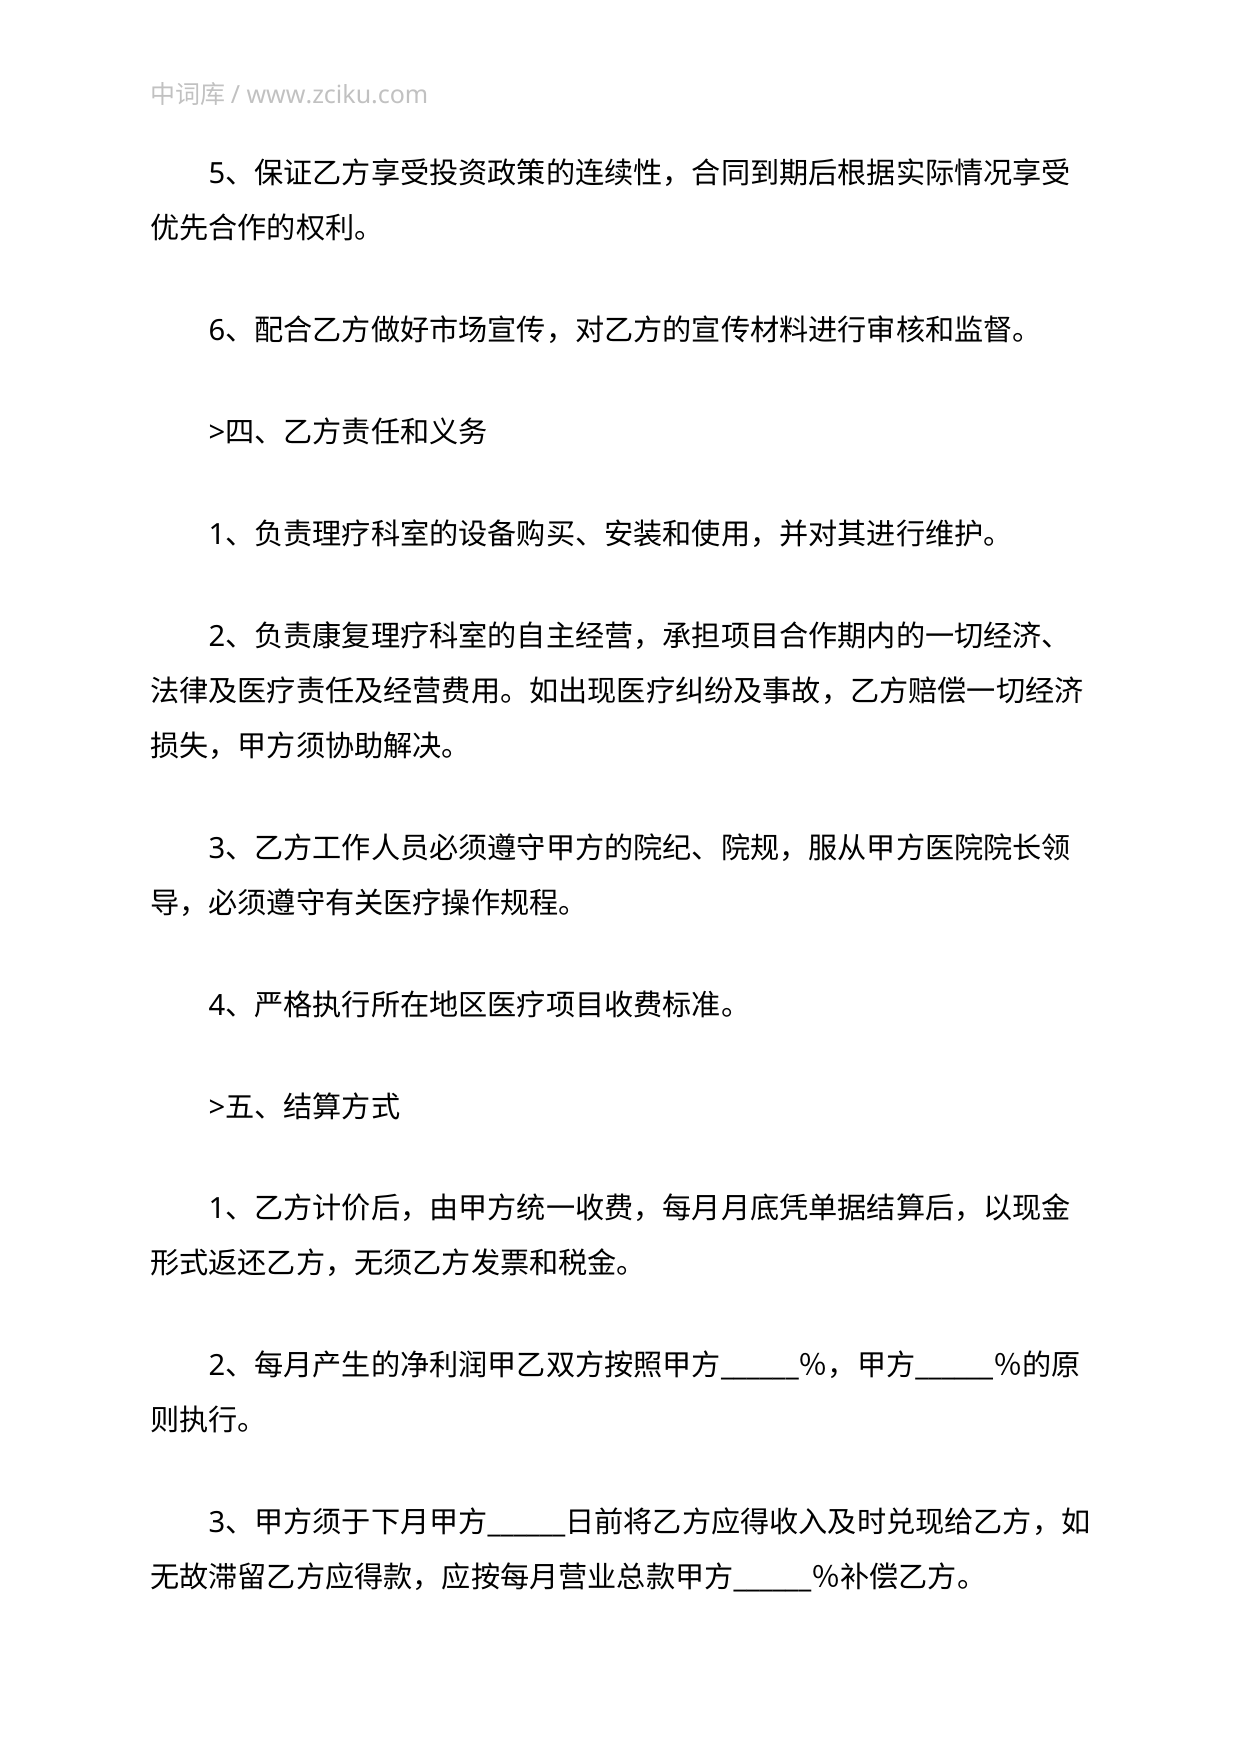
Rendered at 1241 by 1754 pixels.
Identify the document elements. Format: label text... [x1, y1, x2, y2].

text 3、乙方工作人员必须遵守甲方的院纪、院规，服从甲方医院院长领导，必须遵守有关医疗操作规程。 [150, 824, 1090, 922]
text 1、负责理疗科室的设备购买、安装和使用，并对其进行维护。 [150, 511, 1090, 553]
text >四、乙方责任和义务 [150, 409, 1090, 451]
text 2、负责康复理疗科室的自主经营，承担项目合作期内的一切经济、法律及医疗责任及经营费用。如出现医疗纠纷及事故，乙方赔偿一切经济损失，甲方须协助解决。 [150, 613, 1090, 765]
text 4、严格执行所在地区医疗项目收费标准。 [150, 981, 1090, 1023]
text 2、每月产生的净利润甲乙双方按照甲方______％，甲方______％的原则执行。 [150, 1342, 1090, 1439]
text 5、保证乙方享受投资政策的连续性，合同到期后根据实际情况享受优先合作的权利。 [150, 150, 1090, 247]
text 3、甲方须于下月甲方______日前将乙方应得收入及时兑现给乙方，如无故滞留乙方应得款，应按每月营业总款甲方______％补偿乙方。 [150, 1499, 1090, 1596]
text 1、乙方计价后，由甲方统一收费，每月月底凭单据结算后，以现金形式返还乙方，无须乙方发票和税金。 [150, 1185, 1090, 1282]
text 6、配合乙方做好市场宣传，对乙方的宣传材料进行审核和监督。 [150, 307, 1090, 349]
text >五、结算方式 [150, 1083, 1090, 1126]
